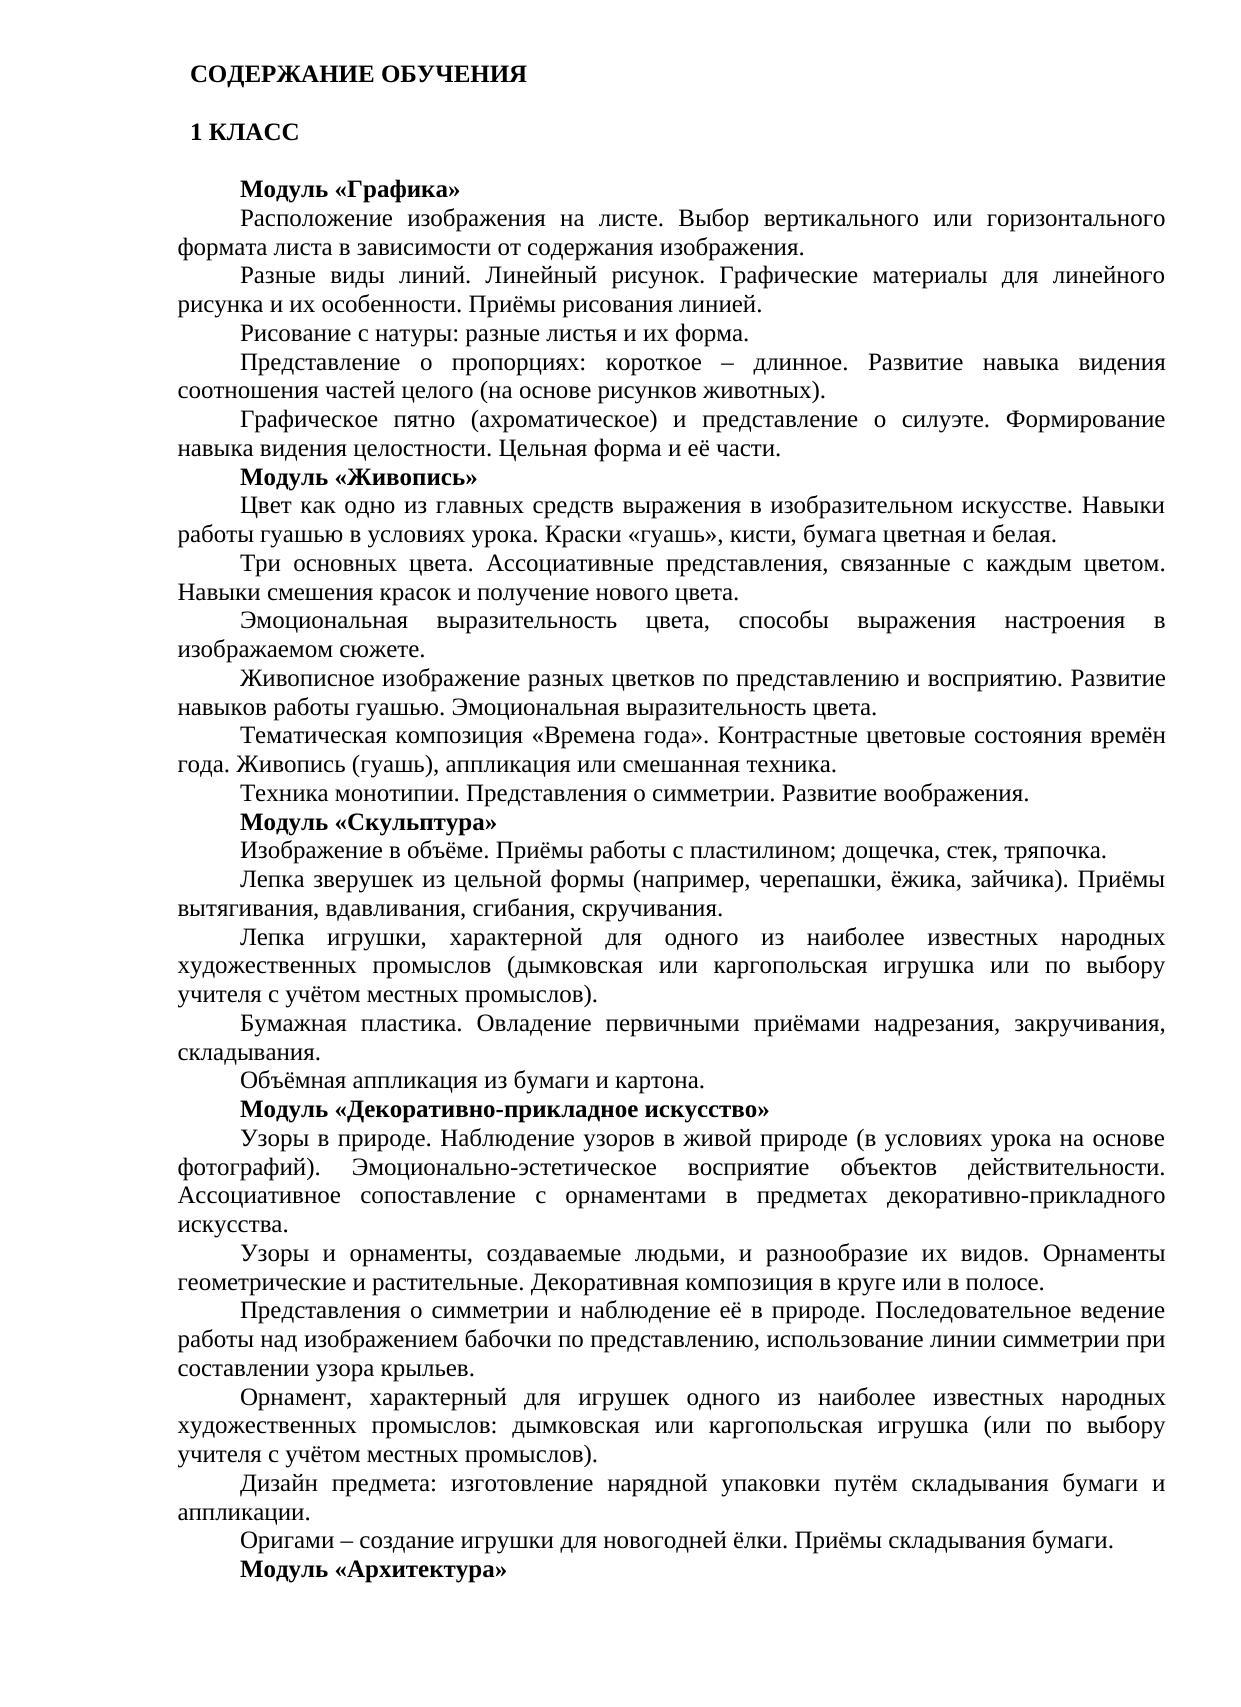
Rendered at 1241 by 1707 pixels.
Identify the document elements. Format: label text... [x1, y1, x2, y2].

text Модуль «Графика» [177, 174, 1166, 203]
text Разные виды линий. Линейный рисунок. Графические материалы для линейного рисунка и их особенности. Приёмы рисования линией. [177, 260, 1166, 318]
text Орнамент, характерный для игрушек одного из наиболее известных народных художественных промыслов: дымковская или каргопольская игрушка (или по выбору учителя с учётом местных промыслов). [177, 1382, 1166, 1468]
text Модуль «Скульптура» [177, 807, 1166, 835]
text Живописное изображение разных цветков по представлению и восприятию. Развитие навыков работы гуашью. Эмоциональная выразительность цвета. [177, 663, 1166, 720]
text Представления о симметрии и наблюдение её в природе. Последовательное ведение работы над изображением бабочки по представлению, использование линии симметрии при составлении узора крыльев. [177, 1295, 1166, 1382]
text Модуль «Архитектура» [177, 1554, 1166, 1583]
text Рисование с натуры: разные листья и их форма. [177, 318, 1166, 347]
text Изображение в объёме. Приёмы работы с пластилином; дощечка, стек, тряпочка. [177, 835, 1166, 864]
text 1 КЛАСС [190, 117, 1166, 145]
text СОДЕРЖАНИЕ ОБУЧЕНИЯ [190, 59, 1166, 88]
text Дизайн предмета: изготовление нарядной упаковки путём складывания бумаги и аппликации. [177, 1468, 1166, 1525]
text Тематическая композиция «Времена года». Контрастные цветовые состояния времён года. Живопись (гуашь), аппликация или смешанная техника. [177, 720, 1166, 778]
text Модуль «Декоративно-прикладное искусство» [177, 1094, 1166, 1123]
text Лепка игрушки, характерной для одного из наиболее известных народных художественных промыслов (дымковская или каргопольская игрушка или по выбору учителя с учётом местных промыслов). [177, 922, 1166, 1008]
text Графическое пятно (ахроматическое) и представление о силуэте. Формирование навыка видения целостности. Цельная форма и её части. [177, 404, 1166, 462]
text Техника монотипии. Представления о симметрии. Развитие воображения. [177, 778, 1166, 807]
text Цвет как одно из главных средств выражения в изобразительном искусстве. Навыки работы гуашью в условиях урока. Краски «гуашь», кисти, бумага цветная и белая. [177, 490, 1166, 548]
text Модуль «Живопись» [177, 462, 1166, 490]
text Объёмная аппликация из бумаги и картона. [177, 1065, 1166, 1094]
text Расположение изображения на листе. Выбор вертикального или горизонтального формата листа в зависимости от содержания изображения. [177, 203, 1166, 260]
text Эмоциональная выразительность цвета, способы выражения настроения в изображаемом сюжете. [177, 605, 1166, 663]
text Узоры и орнаменты, создаваемые людьми, и разнообразие их видов. Орнаменты геометрические и растительные. Декоративная композиция в круге или в полосе. [177, 1238, 1166, 1295]
text Представление о пропорциях: короткое – длинное. Развитие навыка видения соотношения частей целого (на основе рисунков животных). [177, 347, 1166, 404]
text Бумажная пластика. Овладение первичными приёмами надрезания, закручивания, складывания. [177, 1008, 1166, 1065]
text Лепка зверушек из цельной формы (например, черепашки, ёжика, зайчика). Приёмы вытягивания, вдавливания, сгибания, скручивания. [177, 864, 1166, 922]
text Оригами – создание игрушки для новогодней ёлки. Приёмы складывания бумаги. [177, 1525, 1166, 1554]
text Узоры в природе. Наблюдение узоров в живой природе (в условиях урока на основе фотографий). Эмоционально-эстетическое восприятие объектов действительности. Ассоциативное сопоставление с орнаментами в предметах декоративно-прикладного искусства. [177, 1123, 1166, 1238]
text Три основных цвета. Ассоциативные представления, связанные с каждым цветом. Навыки смешения красок и получение нового цвета. [177, 548, 1166, 605]
